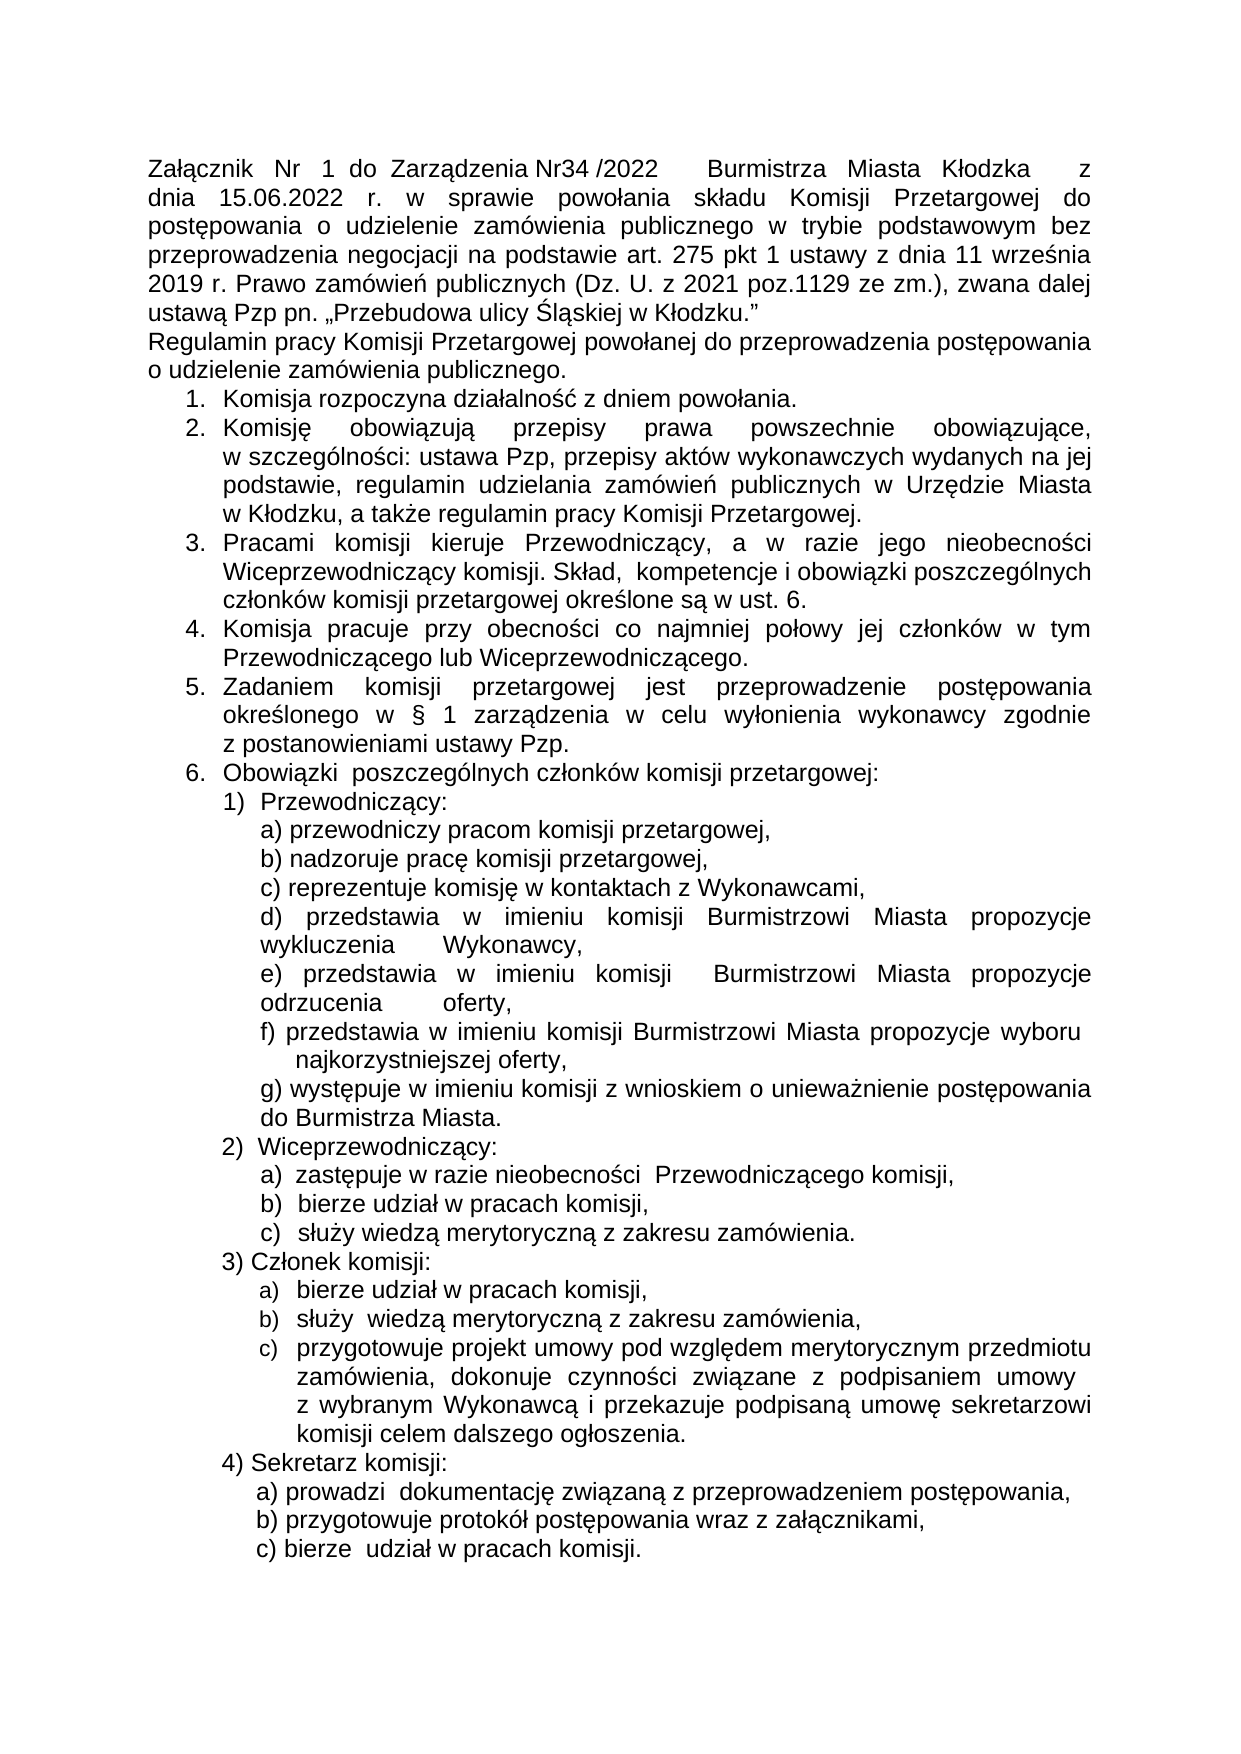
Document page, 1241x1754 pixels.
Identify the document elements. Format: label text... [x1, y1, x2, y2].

text 2) Wiceprzewodniczący: [221, 1131, 1093, 1160]
text 4) Sekretarz komisji: [221, 1448, 1093, 1476]
text a) przewodniczy pracom komisji przetargowej, [260, 815, 1093, 844]
text 3) Członek komisji: [148, 1246, 1093, 1275]
text a) zastępuje w razie nieobecności Przewodniczącego komisji, [260, 1160, 1093, 1189]
text b) przygotowuje protokół postępowania wraz z załącznikami, [221, 1505, 1093, 1534]
text a) prowadzi dokumentację związaną z przeprowadzeniem postępowania, [221, 1476, 1093, 1505]
list Przewodniczący: [223, 786, 1093, 815]
text Regulamin pracy Komisji Przetargowej powołanej do przeprowadzenia postępowania o udzielenie zamówienia publicznego. [148, 326, 1093, 384]
list Komisja rozpoczyna działalność z dniem powołania. [185, 384, 1093, 413]
text g) występuje w imieniu komisji z wnioskiem o unieważnienie postępowania do Burmistrza Miasta. [260, 1074, 1093, 1131]
text e) przedstawia w imieniu komisji Burmistrzowi Miasta propozycje odrzucenia oferty, [260, 959, 1093, 1016]
text Załącznik Nr 1 do Zarządzenia Nr34 /2022 Burmistrza Miasta Kłodzka z dnia 15.06.2022 r. w sprawie powołania składu Komisji Przetargowej do postępowania o udzielenie zamówienia publicznego w trybie podstawowym bez przeprowadzenia negocjacji na podstawie art. 275 pkt 1 ustawy z dnia 11 września 2019 r. Prawo zamówień publicznych (Dz. U. z 2021 poz.1129 ze zm.), zwana dalej ustawą Pzp pn. „Przebudowa ulicy Śląskiej w Kłodzku.” [148, 154, 1093, 326]
list Obowiązki poszczególnych członków komisji przetargowej: [185, 758, 1093, 786]
list Komisja pracuje przy obecności co najmniej połowy jej członków w tym Przewodniczącego lub Wiceprzewodniczącego. [185, 614, 1093, 671]
list przygotowuje projekt umowy pod względem merytorycznym przedmiotu zamówienia, dokonuje czynności związane z podpisaniem umowy z wybranym Wykonawcą i przekazuje podpisaną umowę sekretarzowi komisji celem dalszego ogłoszenia. [259, 1333, 1093, 1448]
text f) przedstawia w imieniu komisji Burmistrzowi Miasta propozycje wyboru najkorzystniejszej oferty, [260, 1016, 1093, 1074]
text b) nadzoruje pracę komisji przetargowej, [260, 844, 1093, 873]
text c) bierze udział w pracach komisji. [221, 1534, 1093, 1563]
list Komisję obowiązują przepisy prawa powszechnie obowiązujące, w szczególności: ustawa Pzp, przepisy aktów wykonawczych wydanych na jej podstawie, regulamin udzielania zamówień publicznych w Urzędzie Miasta w Kłodzku, a także regulamin pracy Komisji Przetargowej. [185, 413, 1093, 528]
list bierze udział w pracach komisji, [259, 1275, 1093, 1304]
list bierze udział w pracach komisji, [260, 1189, 1093, 1218]
text d) przedstawia w imieniu komisji Burmistrzowi Miasta propozycje wykluczenia Wykonawcy, [260, 901, 1093, 959]
list służy wiedzą merytoryczną z zakresu zamówienia, [259, 1304, 1093, 1333]
list Zadaniem komisji przetargowej jest przeprowadzenie postępowania określonego w § 1 zarządzenia w celu wyłonienia wykonawcy zgodnie z postanowieniami ustawy Pzp. [185, 671, 1093, 758]
text c) reprezentuje komisję w kontaktach z Wykonawcami, [260, 873, 1093, 901]
list służy wiedzą merytoryczną z zakresu zamówienia. [260, 1218, 1093, 1246]
list Pracami komisji kieruje Przewodniczący, a w razie jego nieobecności Wiceprzewodniczący komisji. Skład, kompetencje i obowiązki poszczególnych członków komisji przetargowej określone są w ust. 6. [185, 528, 1093, 614]
